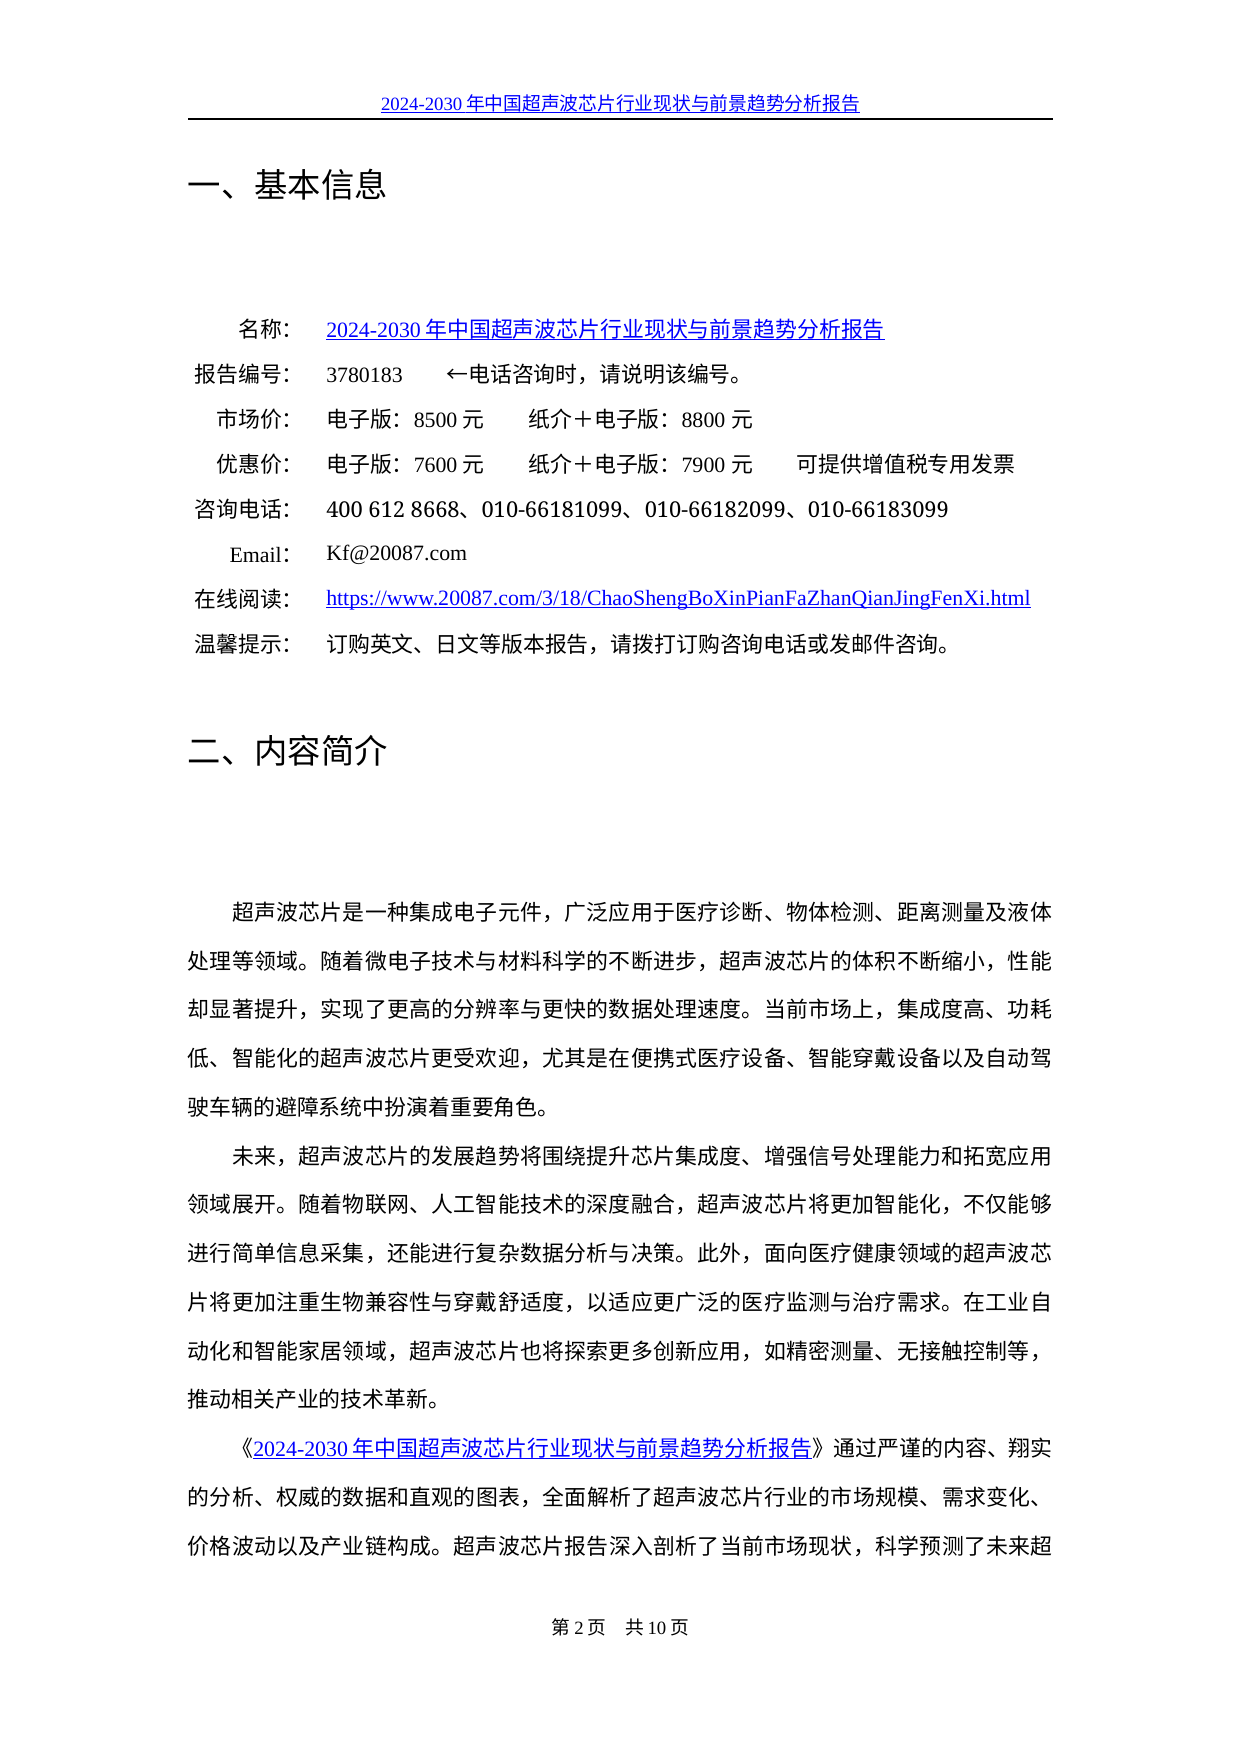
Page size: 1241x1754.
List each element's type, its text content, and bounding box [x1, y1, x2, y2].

title 一、基本信息 [187, 150, 1053, 215]
table_cell [315, 582, 1073, 627]
table_cell 电子版：7600 元 纸介＋电子版：7900 元 可提供增值税专用发票 [315, 447, 1073, 492]
table_cell 订购英文、日文等版本报告，请拨打订购咨询电话或发邮件咨询。 [315, 627, 1073, 672]
table_cell 3780183 ←电话咨询时，请说明该编号。 [315, 357, 1073, 402]
table_cell 温馨提示： [167, 627, 315, 672]
table_header 名称： [167, 312, 315, 357]
table_cell 优惠价： [167, 447, 315, 492]
table_header 2024-2030年中国超声波芯片行业现状与前景趋势分析报告 [315, 312, 1073, 357]
table_cell 咨询电话： [167, 492, 315, 537]
table_cell 400 612 8668、010-66181099、010-66182099、010-66183099 [315, 492, 1073, 537]
table_cell 报告编号： [167, 357, 315, 402]
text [187, 894, 1053, 1561]
table_cell Email： [167, 537, 315, 582]
table_cell 市场价： [167, 402, 315, 447]
table_cell Kf@20087.com [315, 537, 1073, 582]
title 二、内容简介 [187, 717, 1053, 782]
table_cell 在线阅读： [167, 582, 315, 627]
table_cell 电子版：8500 元 纸介＋电子版：8800 元 [315, 402, 1073, 447]
